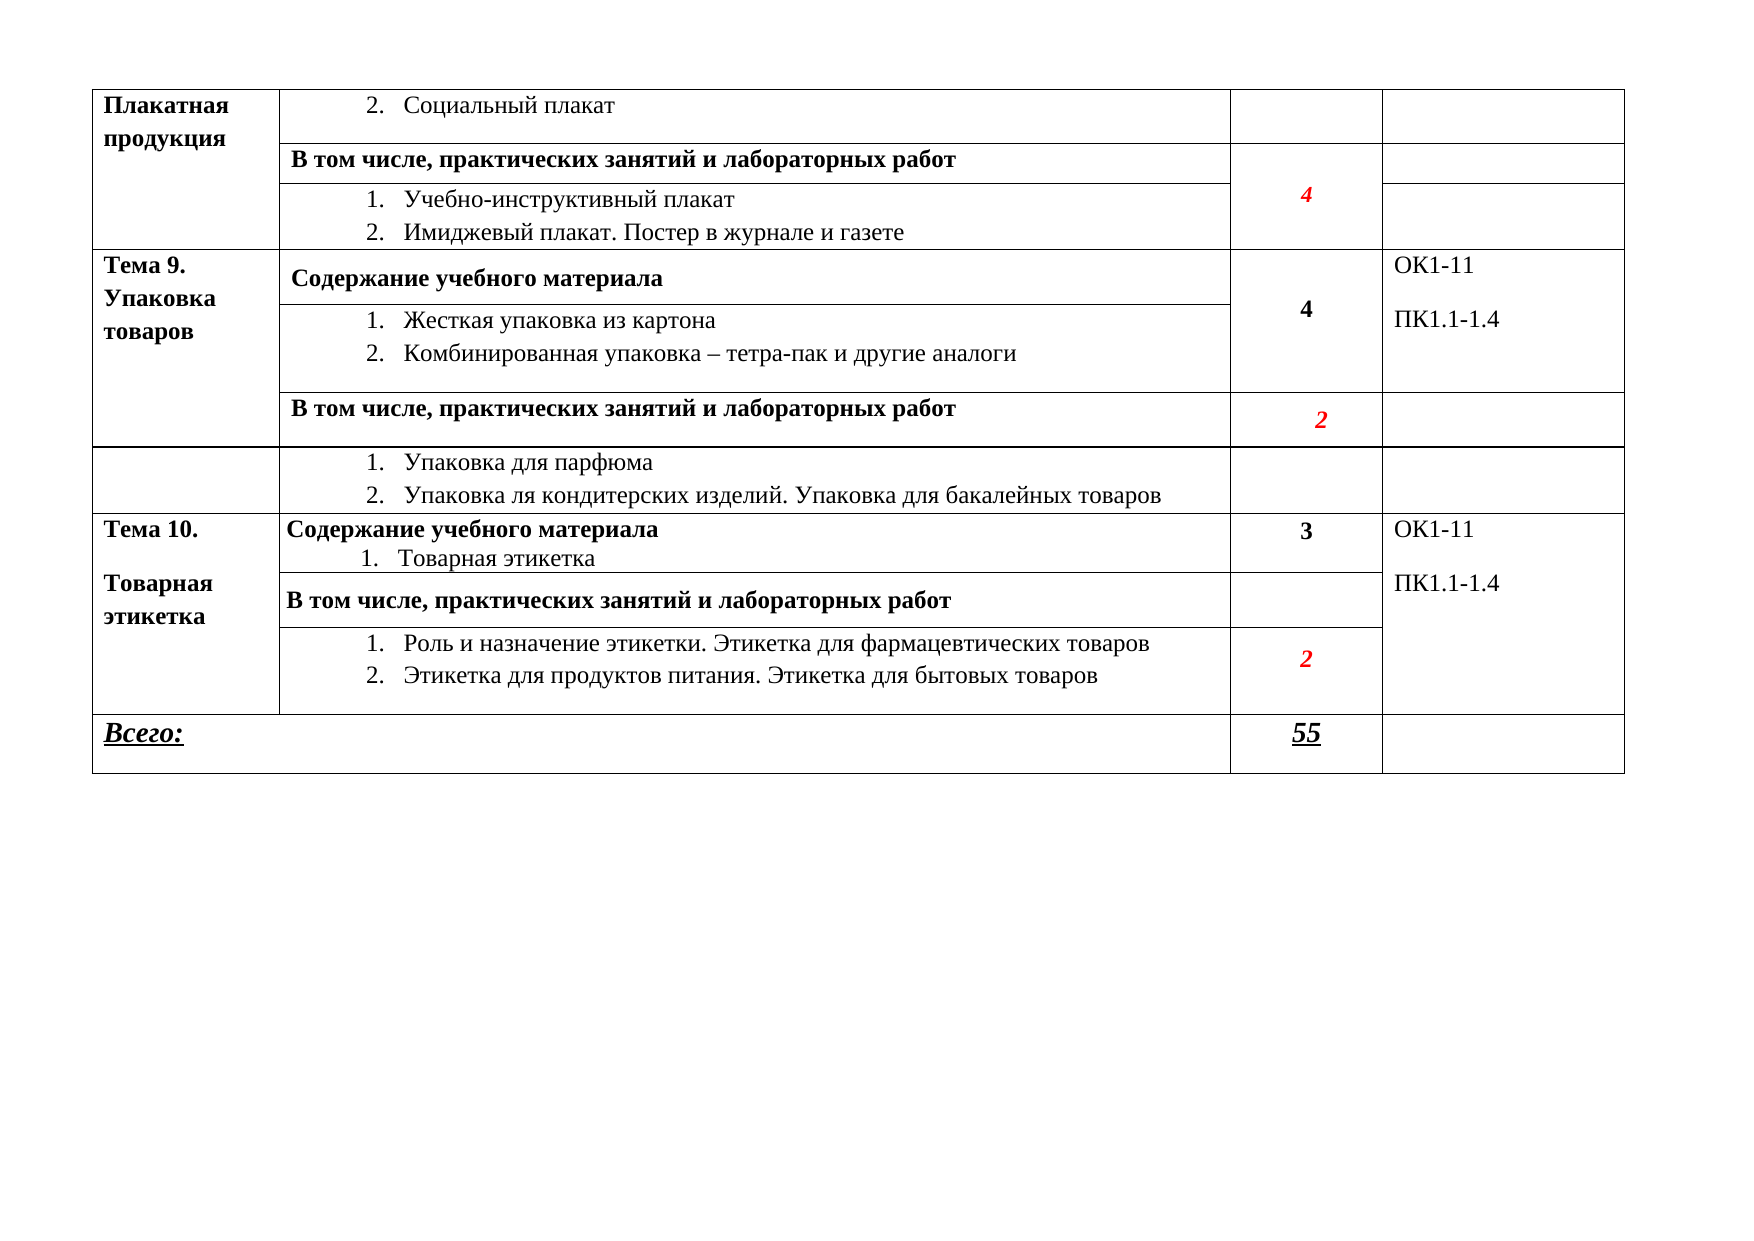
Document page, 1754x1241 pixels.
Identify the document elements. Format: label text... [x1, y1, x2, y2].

table_cell [1383, 184, 1624, 249]
table_cell В том числе, практических занятий и лабораторных работ [280, 573, 1230, 627]
table_cell Упаковка для парфюма Упаковка ля кондитерских изделий. Упаковка для бакалейных товаров [280, 448, 1230, 513]
table_cell ОК1-11 ПК1.1-1.4 [1383, 250, 1624, 392]
table_cell Тема 9. Упаковка товаров [93, 250, 279, 446]
table_cell Содержание учебного материала [280, 250, 1230, 304]
table_cell Жесткая упаковка из картона Комбинированная упаковка – тетра-пак и другие аналоги [280, 305, 1230, 392]
table_cell [93, 448, 279, 513]
table_cell 2 [1231, 393, 1382, 446]
table_cell 4 [1231, 250, 1382, 392]
table_cell [1383, 448, 1624, 513]
table_cell Тема 10. Товарная этикетка [93, 514, 279, 714]
table_cell ОК1-11 ПК1.1-1.4 [1383, 514, 1624, 714]
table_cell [280, 90, 1230, 143]
table_cell 3 [1231, 514, 1382, 572]
table_cell [1383, 393, 1624, 446]
table_cell 2 [1231, 628, 1382, 714]
table_cell [1383, 715, 1624, 773]
table_cell Всего: [93, 715, 1230, 773]
table_cell Роль и назначение этикетки. Этикетка для фармацевтических товаров Этикетка для продуктов питания. Этикетка для бытовых товаров [280, 628, 1230, 714]
table_cell 4 [1231, 144, 1382, 249]
table_cell [1231, 573, 1382, 627]
table_cell [1383, 144, 1624, 183]
table_cell 55 [1231, 715, 1382, 773]
table_cell Содержание учебного материала Товарная этикетка [280, 514, 1230, 572]
table_cell В том числе, практических занятий и лабораторных работ [280, 393, 1230, 446]
table_cell [1231, 448, 1382, 513]
table_cell Учебно-инструктивный плакат Имиджевый плакат. Постер в журнале и газете [280, 184, 1230, 249]
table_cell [280, 144, 1230, 183]
